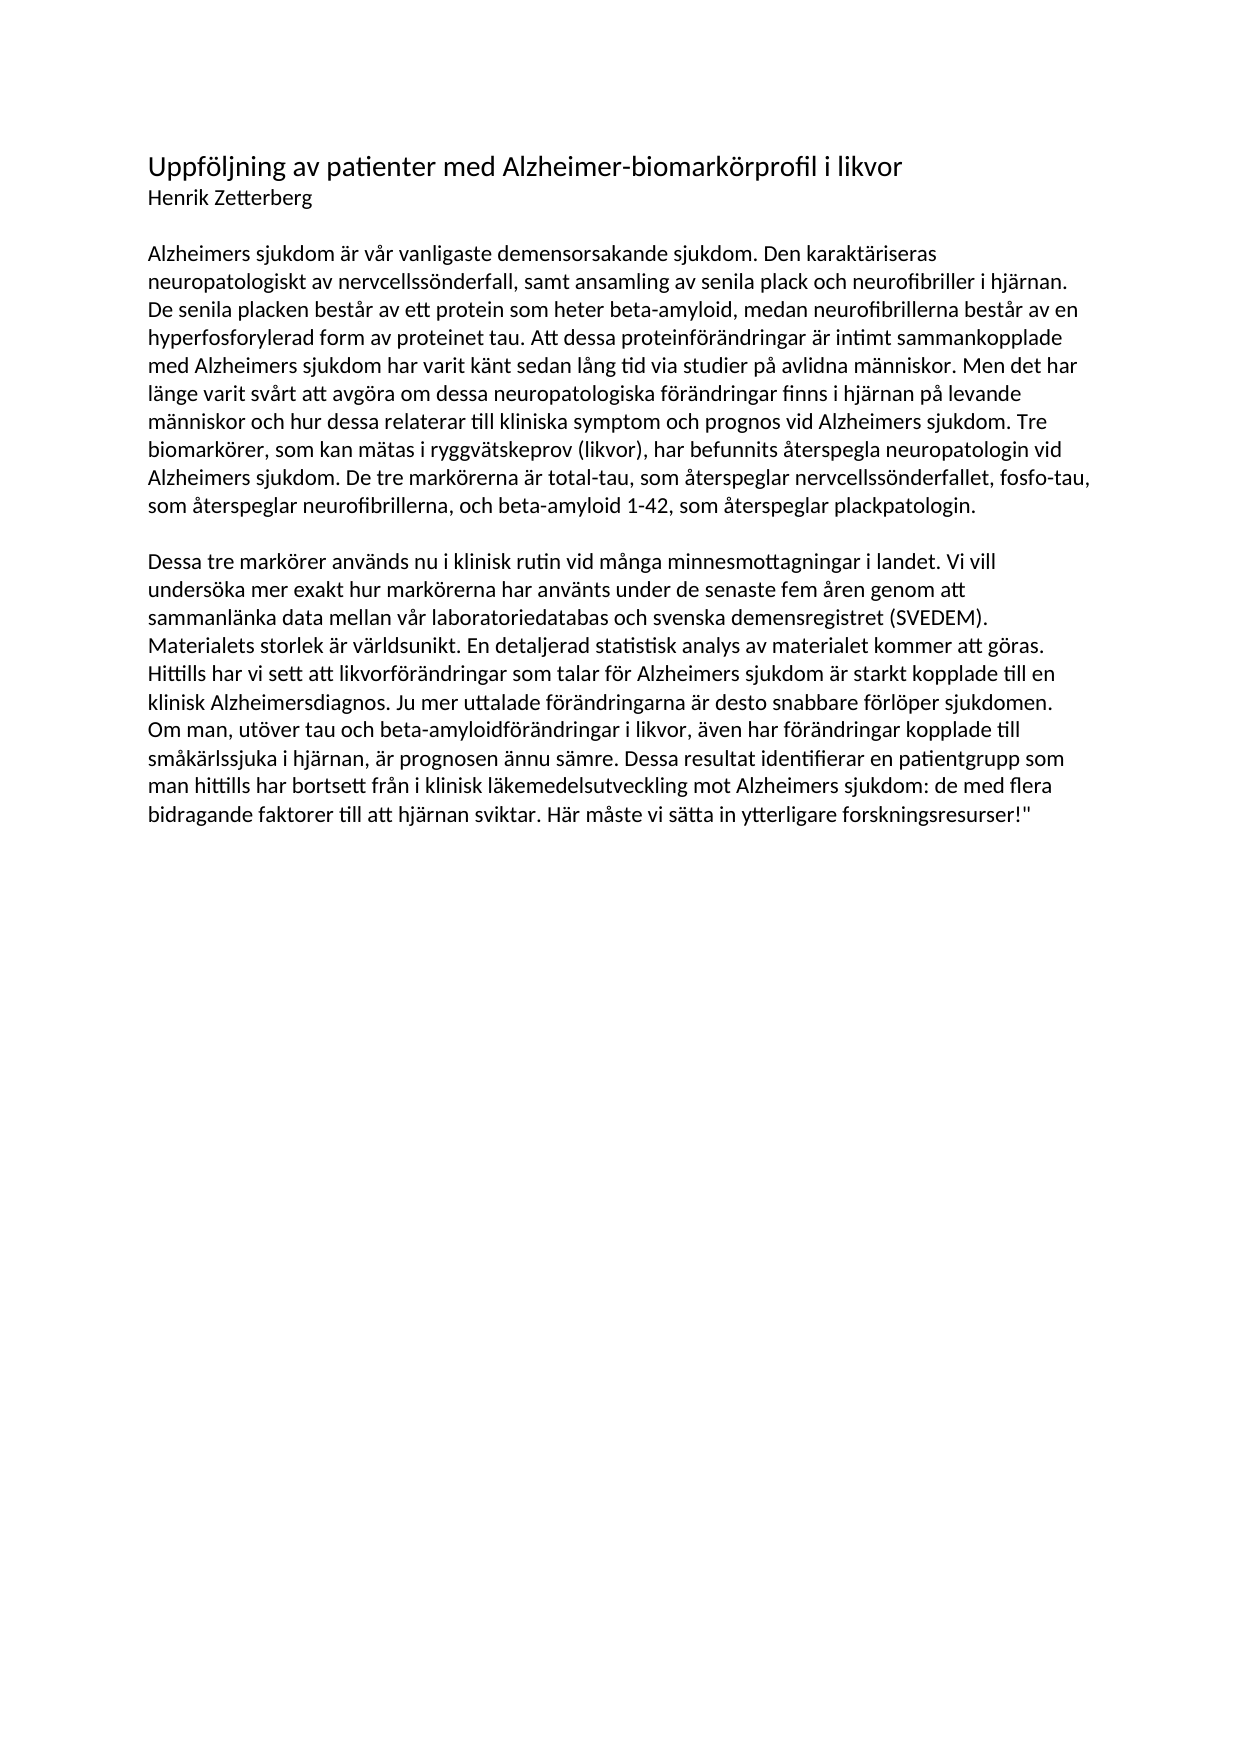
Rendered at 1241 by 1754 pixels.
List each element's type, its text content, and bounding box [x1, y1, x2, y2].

text Dessa tre markörer används nu i klinisk rutin vid många minnesmottagningar i landet. Vi vill undersöka mer exakt hur markörerna har använts under de senaste fem åren genom att sammanlänka data mellan vår laboratoriedatabas och svenska demensregistret (SVEDEM). Materialets storlek är världsunikt. En detaljerad statistisk analys av materialet kommer att göras. Hittills har vi sett att likvorförändringar som talar för Alzheimers sjukdom är starkt kopplade till en klinisk Alzheimersdiagnos. Ju mer uttalade förändringarna är desto snabbare förlöper sjukdomen. Om man, utöver tau och beta-amyloidförändringar i likvor, även har förändringar kopplade till småkärlssjuka i hjärnan, är prognosen ännu sämre. Dessa resultat identifierar en patientgrupp som man hittills har bortsett från i klinisk läkemedelsutveckling mot Alzheimers sjukdom: de med flera bidragande faktorer till att hjärnan sviktar. Här måste vi sätta in ytterligare forskningsresurser!" [148, 547, 1093, 828]
text Uppföljning av patienter med Alzheimer-biomarkörprofil i likvor [148, 148, 1093, 183]
text Henrik Zetterberg [148, 183, 1093, 211]
text Alzheimers sjukdom är vår vanligaste demensorsakande sjukdom. Den karaktäriseras neuropatologiskt av nervcellssönderfall, samt ansamling av senila plack och neurofibriller i hjärnan. De senila placken består av ett protein som heter beta-amyloid, medan neurofibrillerna består av en hyperfosforylerad form av proteinet tau. Att dessa proteinförändringar är intimt sammankopplade med Alzheimers sjukdom har varit känt sedan lång tid via studier på avlidna människor. Men det har länge varit svårt att avgöra om dessa neuropatologiska förändringar finns i hjärnan på levande människor och hur dessa relaterar till kliniska symptom och prognos vid Alzheimers sjukdom. Tre biomarkörer, som kan mätas i ryggvätskeprov (likvor), har befunnits återspegla neuropatologin vid Alzheimers sjukdom. De tre markörerna är total-tau, som återspeglar nervcellssönderfallet, fosfo-tau, som återspeglar neurofibrillerna, och beta-amyloid 1-42, som återspeglar plackpatologin. [148, 239, 1093, 519]
